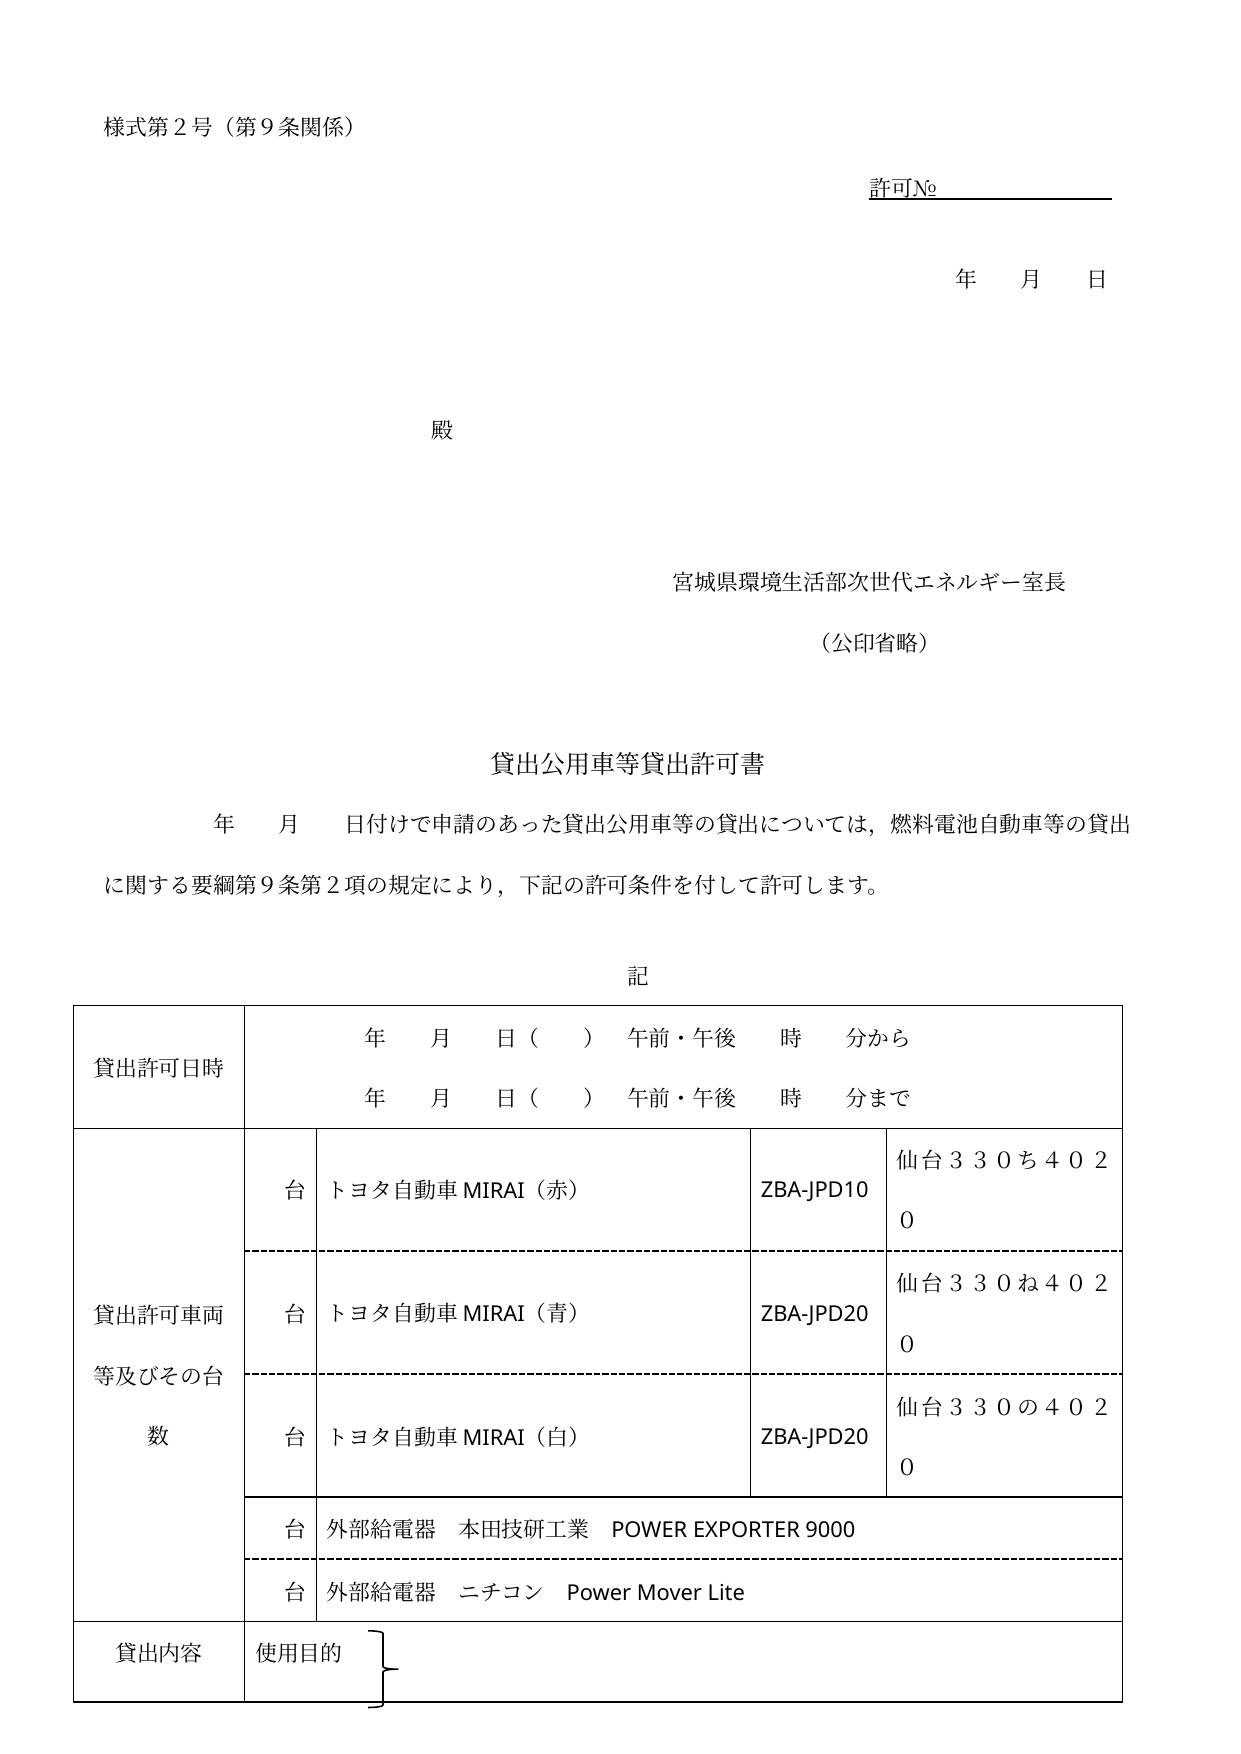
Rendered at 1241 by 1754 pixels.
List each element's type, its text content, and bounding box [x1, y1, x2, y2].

table_cell 台 [245, 1250, 316, 1373]
table_cell ZBA-JPD10 [751, 1129, 886, 1250]
table_header 貸出許可日時 [74, 1006, 244, 1127]
table_cell 貸出許可車両等及びその台数 [74, 1129, 244, 1621]
table_cell ZBA-JPD20 [751, 1250, 886, 1373]
table_cell 外部給電器 ニチコン Power Mover Lite [317, 1558, 1122, 1621]
text 年 月 日付けで申請のあった貸出公用車等の貸出については，燃料電池自動車等の貸出に関する要綱第９条第２項の規定により，下記の許可条件を付して許可します。 [103, 793, 1152, 914]
text （公印省略） [103, 611, 1152, 672]
table_cell 台 [245, 1373, 316, 1496]
table_cell トヨタ自動車MIRAI（白） [317, 1373, 750, 1496]
table_cell 台 [245, 1129, 316, 1250]
table_cell ZBA-JPD20 [751, 1373, 886, 1496]
table_cell 仙台３３０ね４０２０ [887, 1250, 1122, 1373]
text 様式第２号（第９条関係） [103, 96, 1152, 156]
table_cell 仙台３３０の４０２０ [887, 1373, 1122, 1496]
table_cell 外部給電器 本田技研工業 POWER EXPORTER 9000 [317, 1498, 1122, 1558]
table_cell トヨタ自動車MIRAI（赤） [317, 1129, 750, 1250]
text 殿 [103, 399, 1152, 459]
text 年 月 日 [103, 247, 1108, 308]
table_cell 貸出内容 [74, 1622, 244, 1701]
table_header 年 月 日（ ） 午前・午後 時 分から 年 月 日（ ） 午前・午後 時 分まで [245, 1006, 1122, 1127]
table_cell トヨタ自動車MIRAI（青） [317, 1250, 750, 1373]
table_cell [245, 1622, 1122, 1701]
table_cell 台 [245, 1498, 316, 1558]
text 記 [103, 944, 1152, 1005]
text 貸出公用車等貸出許可書 [103, 732, 1152, 793]
text 許可№ [103, 156, 1152, 217]
table_cell 仙台３３０ち４０２０ [887, 1129, 1122, 1250]
text 宮城県環境生活部次世代エネルギー室長 [103, 551, 1152, 611]
table_cell 台 [245, 1558, 316, 1621]
